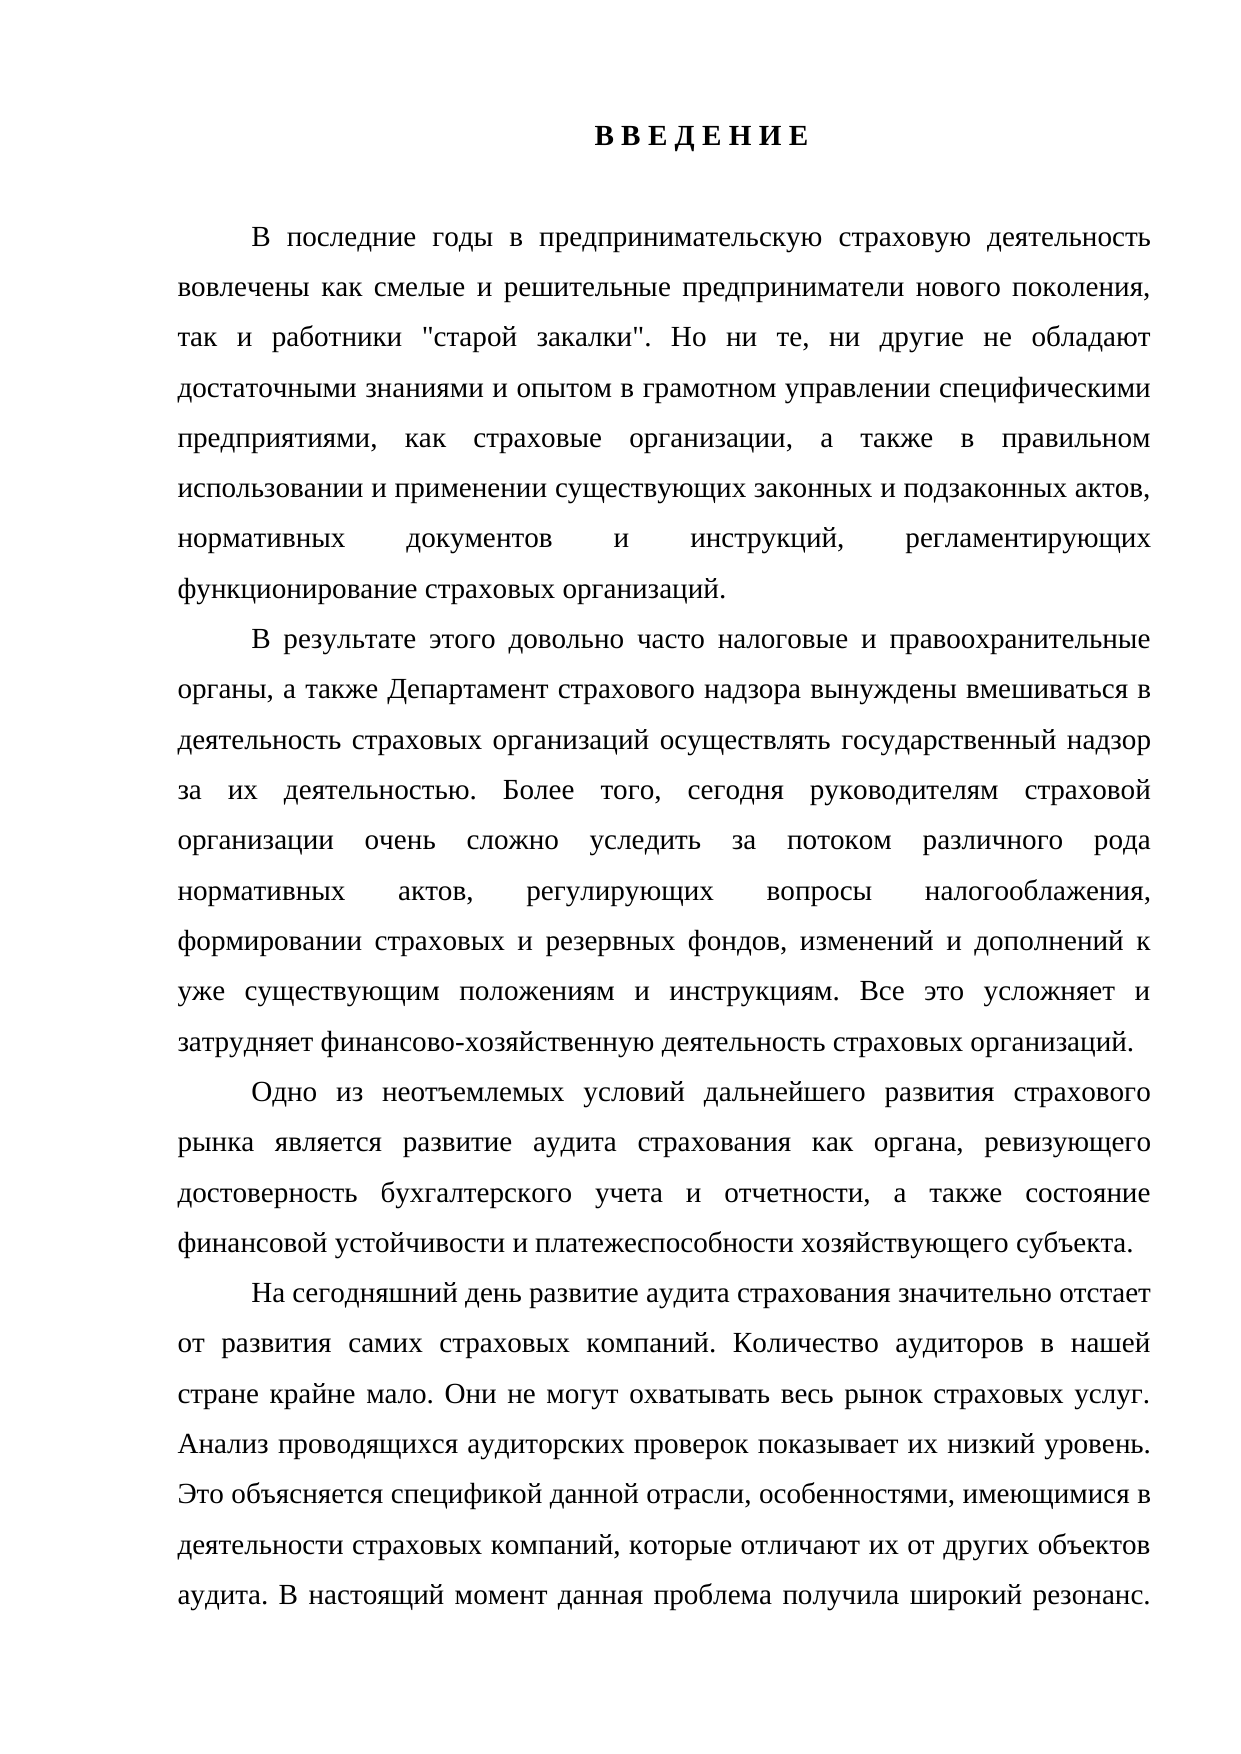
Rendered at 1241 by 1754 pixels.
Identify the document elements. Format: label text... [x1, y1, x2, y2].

text .В В Е Д Е Н И Е [177, 118, 1152, 152]
text В последние годы в предпринимательскую страховую деятельность вовлечены как смелые и решительные предприниматели нового поколения, так и работники "старой закалки". Но ни те, ни другие не обладают достаточными знаниями и опытом в грамотном управлении специфическими предприятиями, как страховые организации, а также в правильном использовании и применении существующих законных и подзаконных актов, нормативных документов и инструкций, регламентирующих функционирование страховых организаций. [177, 219, 1152, 604]
text В результате этого довольно часто налоговые и правоохранительные органы, а также Департамент страхового надзора вынуждены вмешиваться в деятельность страховых организаций осуществлять государственный надзор за их деятельностью. Более того, сегодня руководителям страховой организации очень сложно уследить за потоком различного рода нормативных актов, регулирующих вопросы налогооблажения, формировании страховых и резервных фондов, изменений и дополнений к уже существующим положениям и инструкциям. Все это усложняет и затрудняет финансово-хозяйственную деятельность страховых организаций. [177, 621, 1152, 1057]
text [177, 1275, 1152, 1611]
text Одно из неотъемлемых условий дальнейшего развития страхового рынка является развитие аудита страхования как органа, ревизующего достоверность бухгалтерского учета и отчетности, а также состояние финансовой устойчивости и платежеспособности хозяйствующего субъекта. [177, 1074, 1152, 1258]
